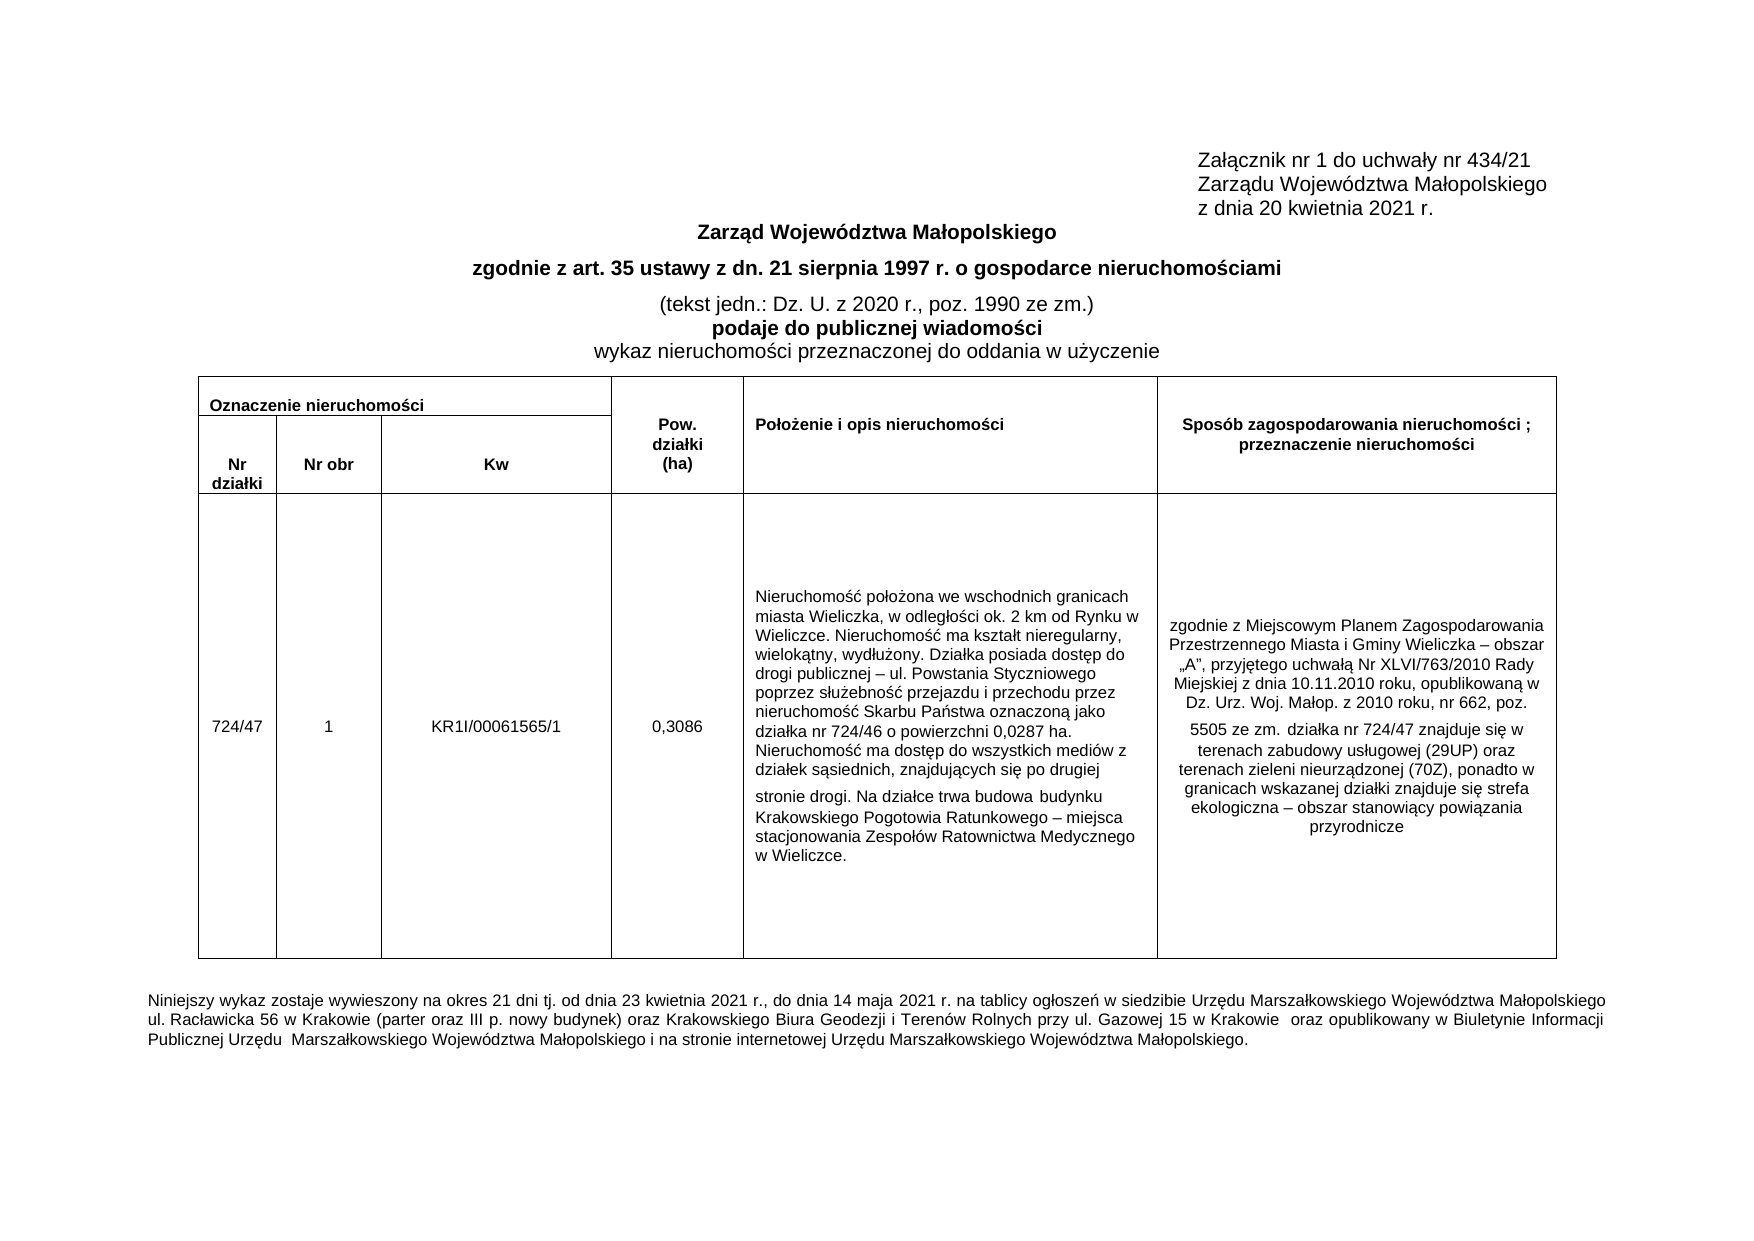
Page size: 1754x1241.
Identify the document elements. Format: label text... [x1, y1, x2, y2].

text Zarząd Województwa Małopolskiego zgodnie z art. 35 ustawy z dn. 21 sierpnia 1997 r. o gospodarce nieruchomościami [148, 219, 1606, 279]
table_header Położenie i opis nieruchomości [744, 377, 1157, 493]
table_cell Nieruchomość położona we wschodnich granicach miasta Wieliczka, w odległości ok. 2 km od Rynku w Wieliczce. Nieruchomość ma kształt nieregularny, wielokątny, wydłużony. Działka posiada dostęp do drogi publicznej – ul. Powstania Styczniowego poprzez służebność przejazdu i przechodu przez nieruchomość Skarbu Państwa oznaczoną jako działka nr 724/46 o powierzchni 0,0287 ha. Nieruchomość ma dostęp do wszystkich mediów z działek sąsiednich, znajdujących się po drugiej stronie drogi. Na działce trwa budowa budynku Krakowskiego Pogotowia Ratunkowego – miejsca stacjonowania Zespołów Ratownictwa Medycznego w Wieliczce. [744, 494, 1157, 958]
table_header Pow. działki (ha) [612, 377, 743, 493]
text podaje do publicznej wiadomości wykaz nieruchomości przeznaczonej do oddania w użyczenie [148, 315, 1606, 363]
table_cell zgodnie z Miejscowym Planem Zagospodarowania Przestrzennego Miasta i Gminy Wieliczka – obszar „A”, przyjętego uchwałą Nr XLVI/763/2010 Rady Miejskiej z dnia 10.11.2010 roku, opublikowaną w Dz. Urz. Woj. Małop. z 2010 roku, nr 662, poz. 5505 ze zm. działka nr 724/47 znajduje się w terenach zabudowy usługowej (29UP) oraz terenach zieleni nieurządzonej (70Z), ponadto w granicach wskazanej działki znajduje się strefa ekologiczna – obszar stanowiący powiązania przyrodnicze [1158, 494, 1556, 958]
table_cell KR1I/00061565/1 [382, 494, 611, 958]
table_cell Kw [382, 416, 611, 493]
table_cell 0,3086 [612, 494, 743, 958]
table_header Oznaczenie nieruchomości [199, 377, 611, 415]
text Niniejszy wykaz zostaje wywieszony na okres 21 dni tj. od dnia 23 kwietnia 2021 r., do dnia 14 maja 2021 r. na tablicy ogłoszeń w siedzibie Urzędu Marszałkowskiego Województwa Małopolskiego ul. Racławicka 56 w Krakowie (parter oraz III p. nowy budynek) oraz Krakowskiego Biura Geodezji i Terenów Rolnych przy ul. Gazowej 15 w Krakowie oraz opublikowany w Biuletynie Informacji Publicznej Urzędu Marszałkowskiego Województwa Małopolskiego i na stronie internetowej Urzędu Marszałkowskiego Województwa Małopolskiego. [148, 991, 1606, 1048]
table_header Sposób zagospodarowania nieruchomości ; przeznaczenie nieruchomości [1158, 377, 1556, 493]
text Załącznik nr 1 do uchwały nr 434/21 [1198, 148, 1606, 172]
table_cell Nr działki [199, 416, 276, 493]
table_cell 724/47 [199, 494, 276, 958]
table_cell Nr obr [277, 416, 381, 493]
text z dnia 20 kwietnia 2021 r. [1198, 196, 1606, 219]
text Zarządu Województwa Małopolskiego [1198, 172, 1606, 196]
table_cell 1 [277, 494, 381, 958]
text (tekst jedn.: Dz. U. z 2020 r., poz. 1990 ze zm.) [148, 291, 1606, 315]
